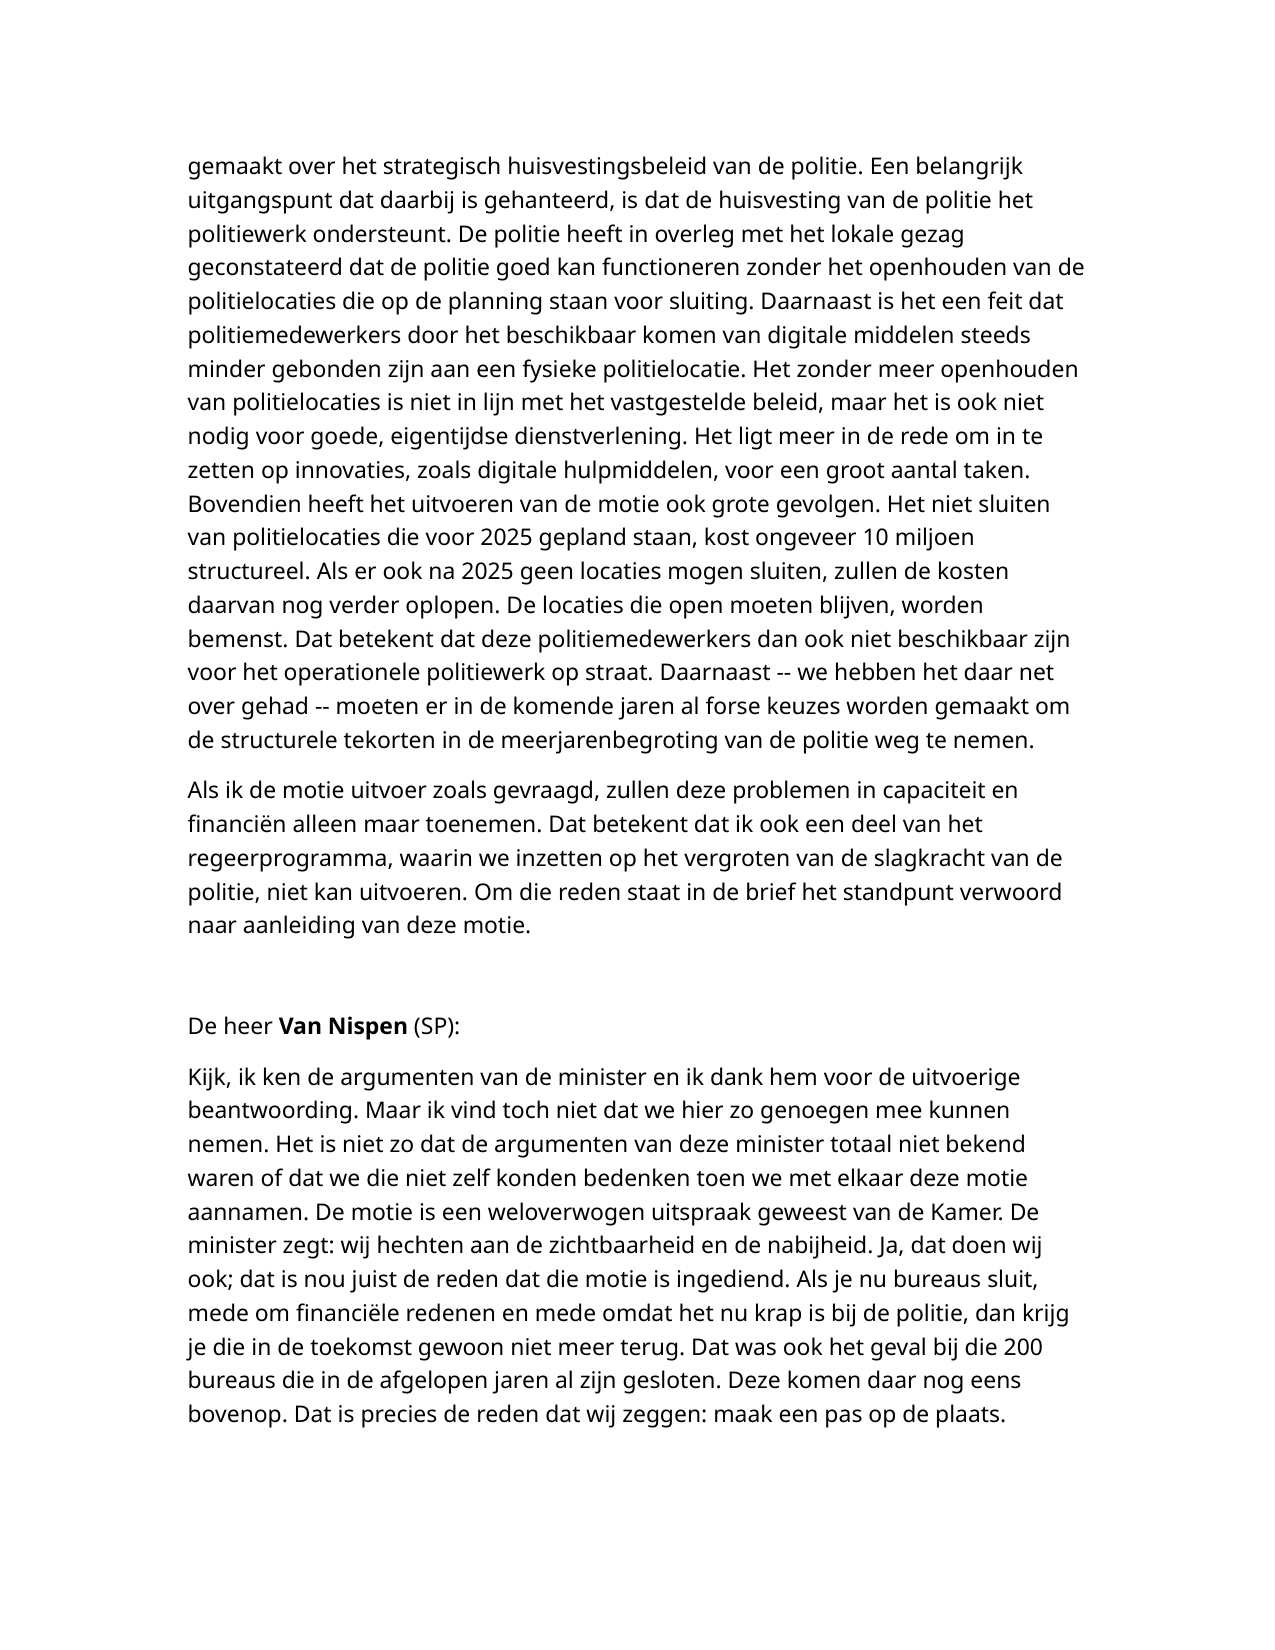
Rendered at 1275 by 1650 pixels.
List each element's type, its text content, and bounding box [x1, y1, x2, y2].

text De heer Van Nispen (SP): [187, 1010, 1087, 1041]
text Kijk, ik ken de argumenten van de minister en ik dank hem voor de uitvoerige beantwoording. Maar ik vind toch niet dat we hier zo genoegen mee kunnen nemen. Het is niet zo dat de argumenten van deze minister totaal niet bekend waren of dat we die niet zelf konden bedenken toen we met elkaar deze motie aannamen. De motie is een weloverwogen uitspraak geweest van de Kamer. De minister zegt: wij hechten aan de zichtbaarheid en de nabijheid. Ja, dat doen wij ook; dat is nou juist de reden dat die motie is ingediend. Als je nu bureaus sluit, mede om financiële redenen en mede omdat het nu krap is bij de politie, dan krijg je die in de toekomst gewoon niet meer terug. Dat was ook het geval bij die 200 bureaus die in de afgelopen jaren al zijn gesloten. Deze komen daar nog eens bovenop. Dat is precies de reden dat wij zeggen: maak een pas op de plaats. [187, 1060, 1087, 1429]
text Als ik de motie uitvoer zoals gevraagd, zullen deze problemen in capaciteit en financiën alleen maar toenemen. Dat betekent dat ik ook een deel van het regeerprogramma, waarin we inzetten op het vergroten van de slagkracht van de politie, niet kan uitvoeren. Om die reden staat in de brief het standpunt verwoord naar aanleiding van deze motie. [187, 774, 1087, 940]
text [187, 150, 1087, 755]
